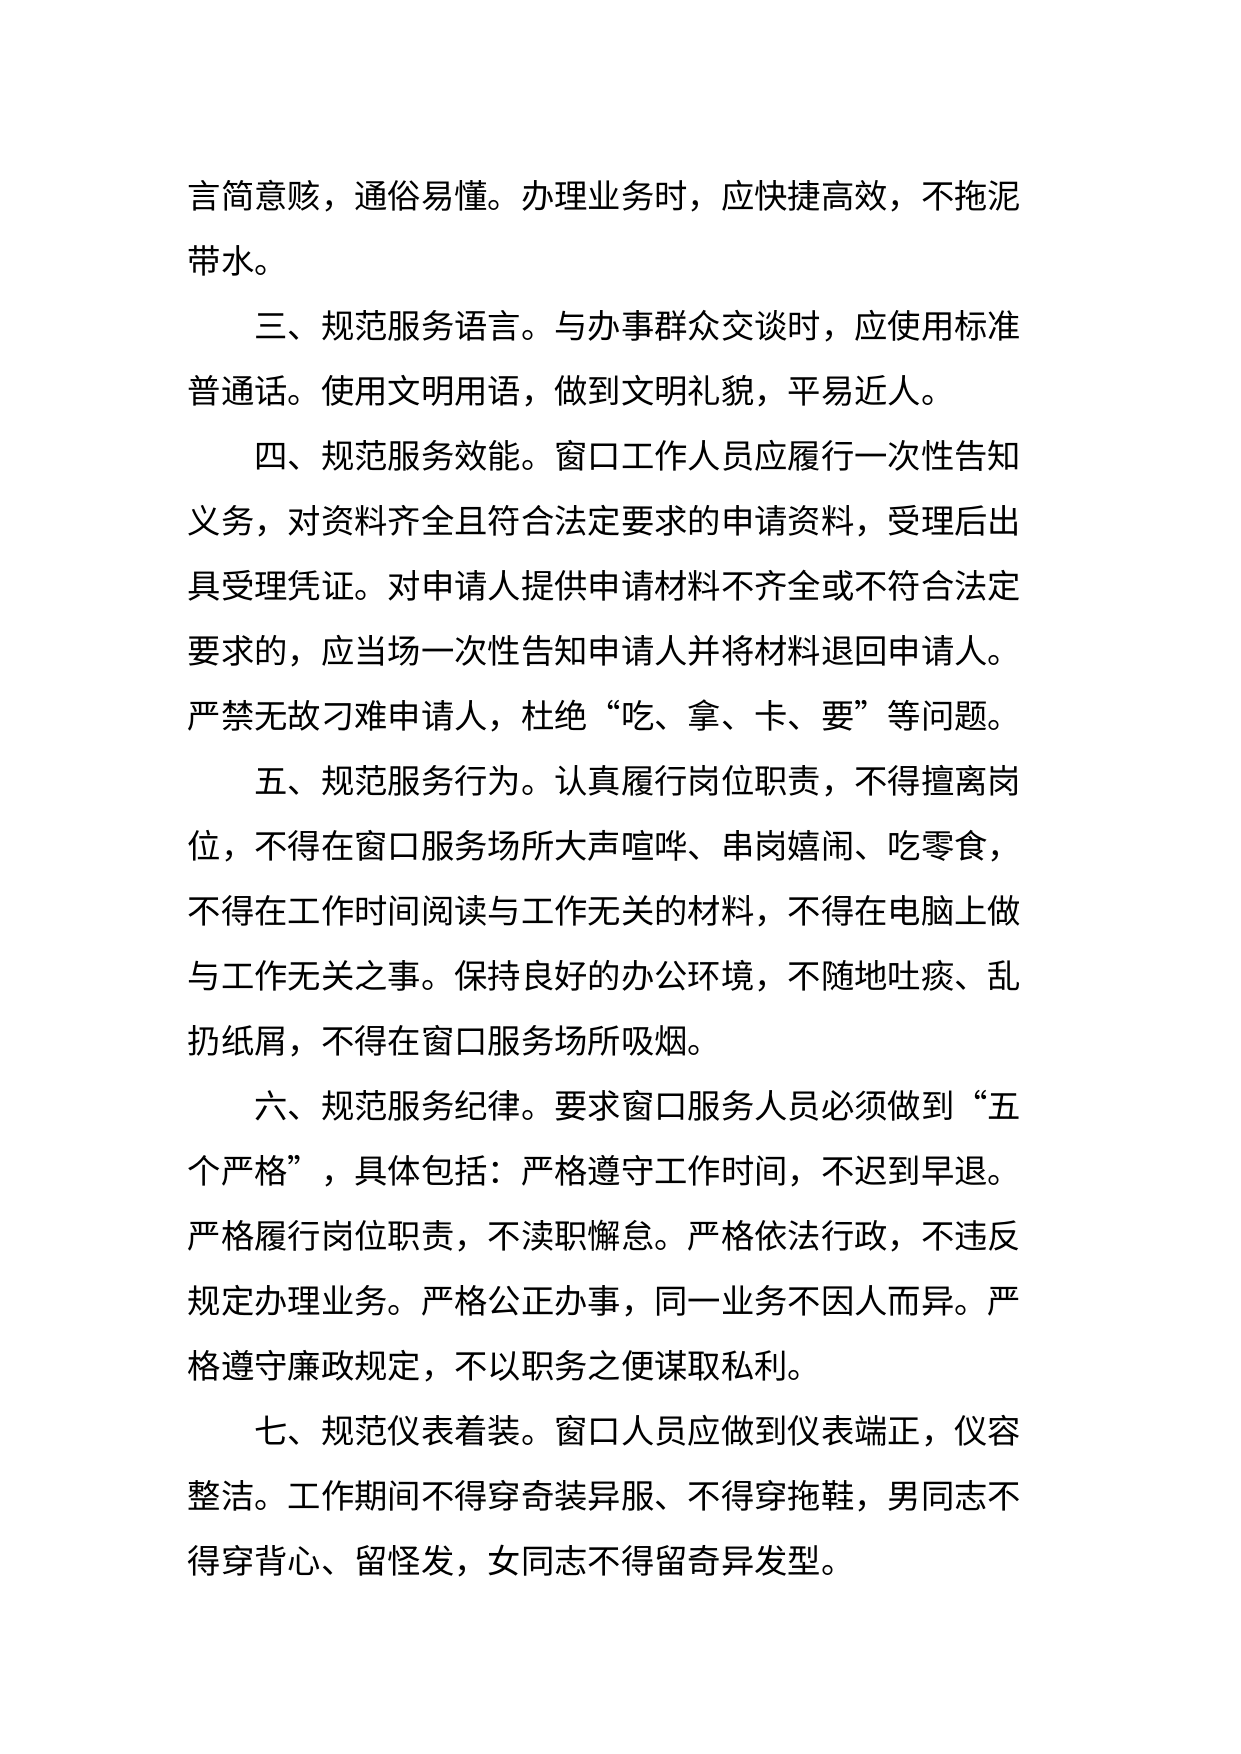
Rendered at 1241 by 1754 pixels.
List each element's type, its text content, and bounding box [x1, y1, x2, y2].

text 七、规范仪表着装。窗口人员应做到仪表端正，仪容整洁。工作期间不得穿奇装异服、不得穿拖鞋，男同志不得穿背心、留怪发，女同志不得留奇异发型。 [187, 1397, 1053, 1592]
text 三、规范服务语言。与办事群众交谈时，应使用标准普通话。使用文明用语，做到文明礼貌，平易近人。 [187, 292, 1053, 422]
text 五、规范服务行为。认真履行岗位职责，不得擅离岗位，不得在窗口服务场所大声喧哗、串岗嬉闹、吃零食，不得在工作时间阅读与工作无关的材料，不得在电脑上做与工作无关之事。保持良好的办公环境，不随地吐痰、乱扔纸屑，不得在窗口服务场所吸烟。 [187, 747, 1053, 1072]
text 四、规范服务效能。窗口工作人员应履行一次性告知义务，对资料齐全且符合法定要求的申请资料，受理后出具受理凭证。对申请人提供申请材料不齐全或不符合法定要求的，应当场一次性告知申请人并将材料退回申请人。严禁无故刁难申请人，杜绝“吃、拿、卡、要”等问题。 [187, 422, 1053, 747]
text 六、规范服务纪律。要求窗口服务人员必须做到“五个严格”，具体包括：严格遵守工作时间，不迟到早退。严格履行岗位职责，不渎职懈怠。严格依法行政，不违反规定办理业务。严格公正办事，同一业务不因人而异。严格遵守廉政规定，不以职务之便谋取私利。 [187, 1072, 1053, 1397]
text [187, 162, 1053, 292]
